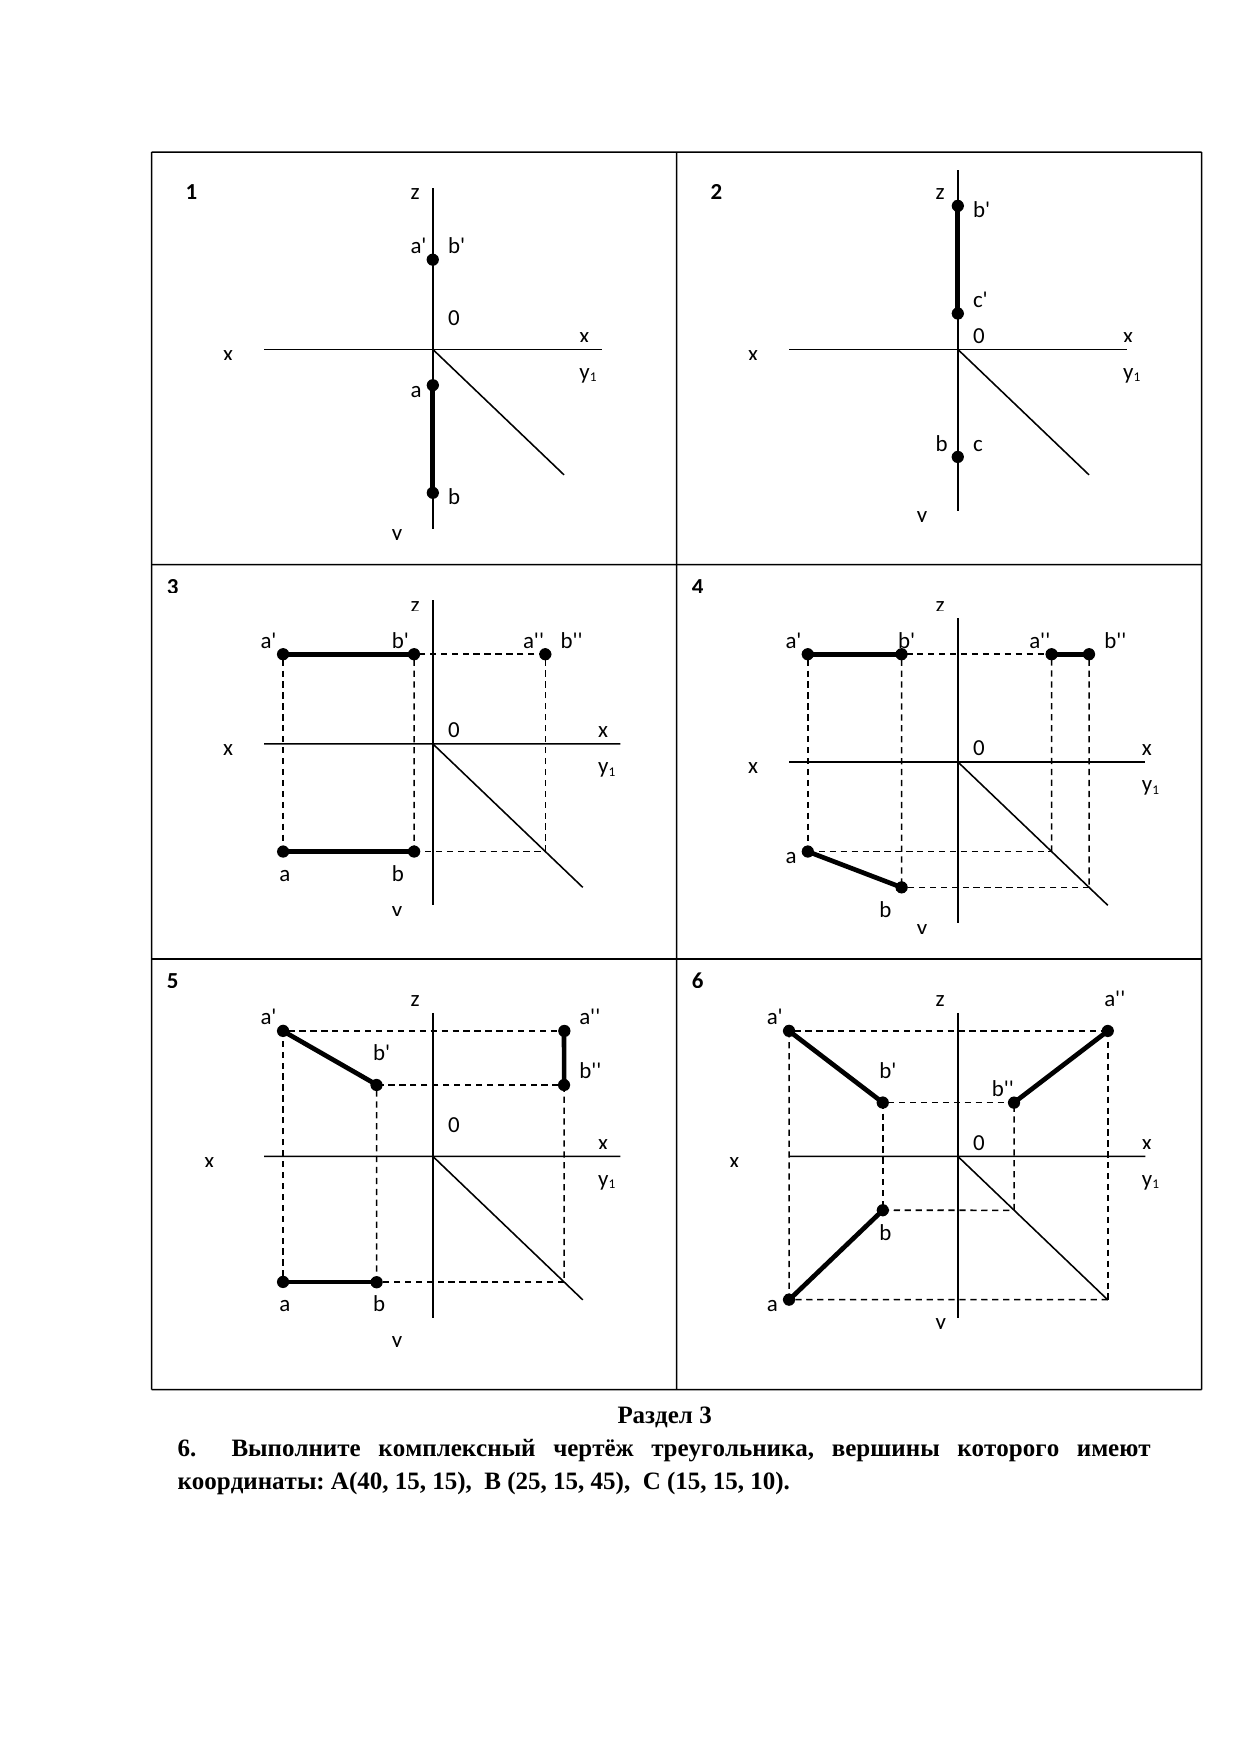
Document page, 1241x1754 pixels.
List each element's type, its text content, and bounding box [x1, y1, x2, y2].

text 6. Выполните комплексный чертёж треугольника, вершины которого имеют координаты: А(40, 15, 15), В (25, 15, 45), С (15, 15, 10). [177, 1433, 1152, 1495]
text Раздел 3 [177, 151, 1152, 1429]
